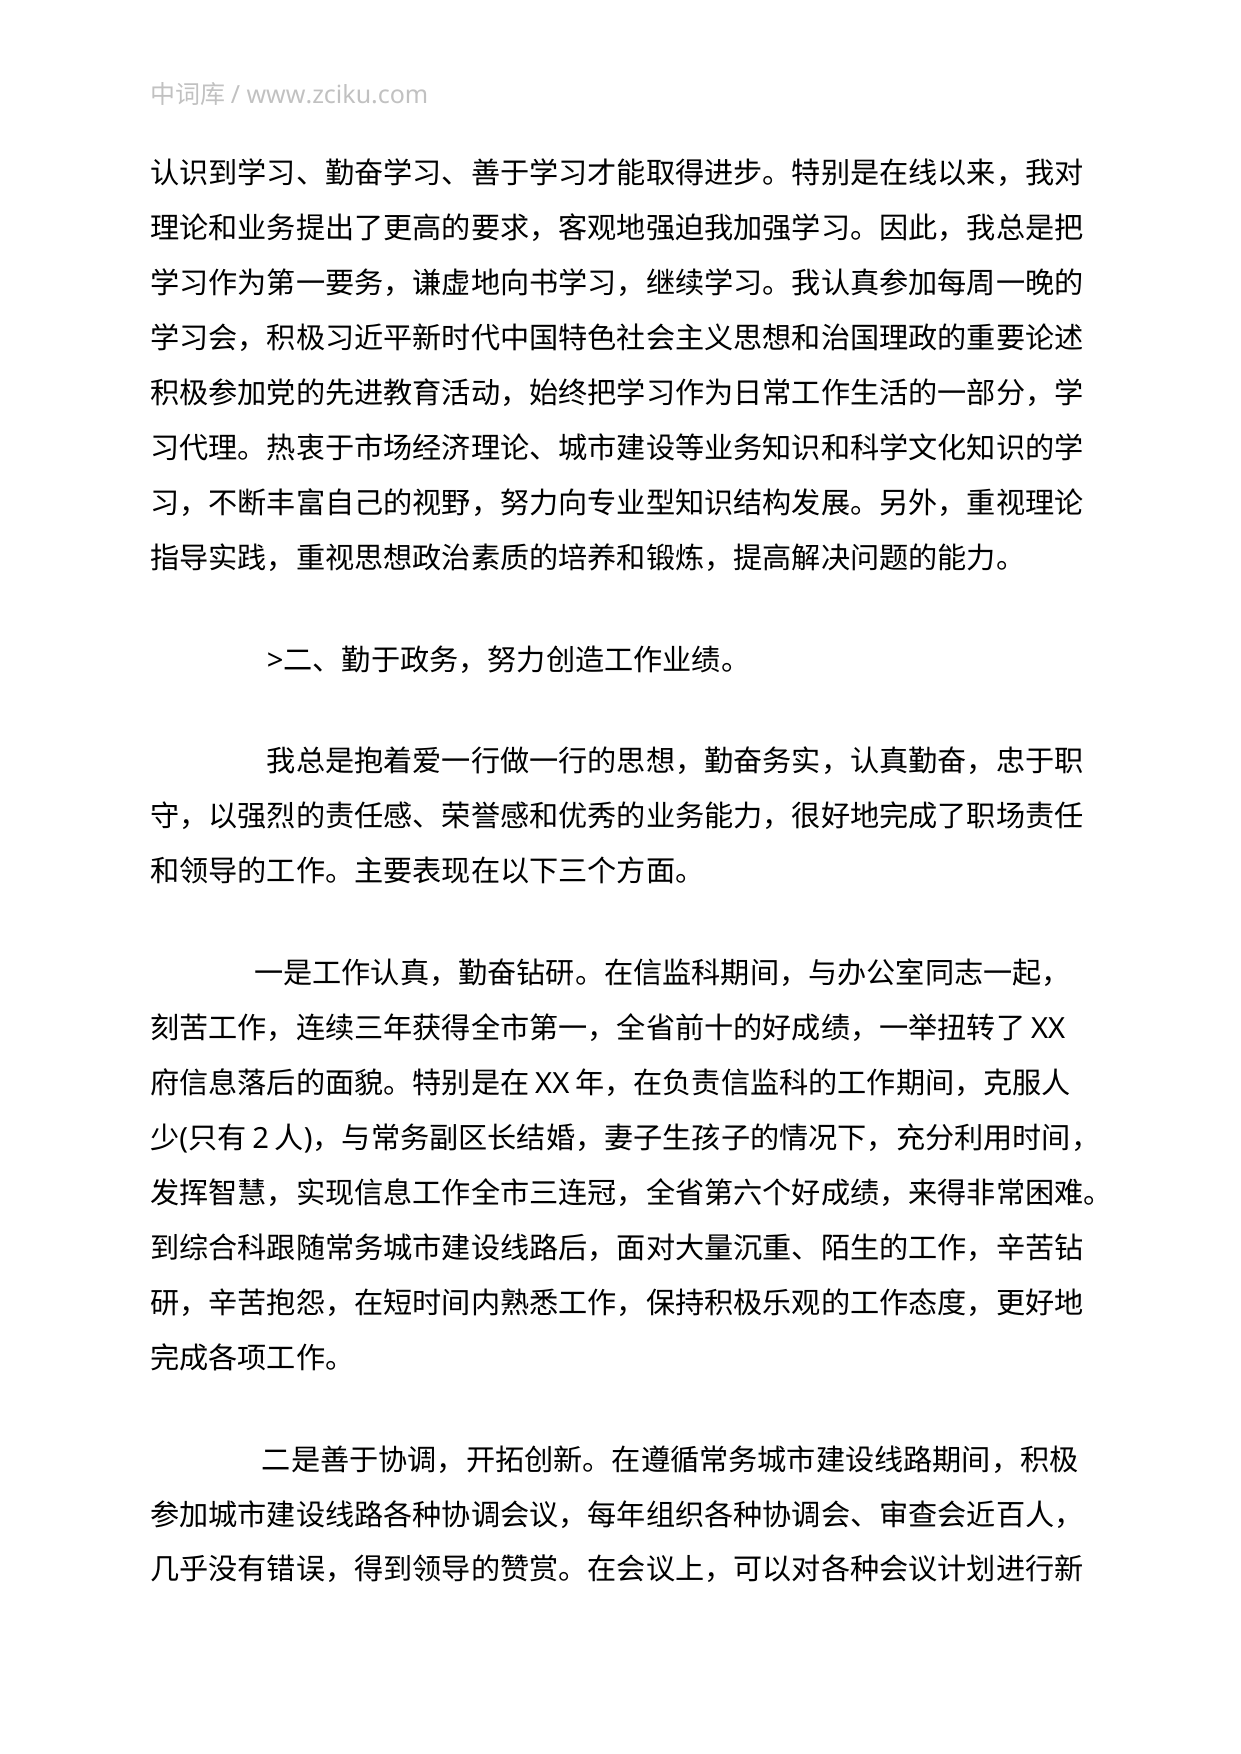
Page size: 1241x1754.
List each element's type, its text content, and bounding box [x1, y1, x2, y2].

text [150, 1436, 1090, 1588]
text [150, 150, 1090, 577]
text 我总是抱着爱一行做一行的思想，勤奋务实，认真勤奋，忠于职守，以强烈的责任感、荣誉感和优秀的业务能力，很好地完成了职场责任和领导的工作。主要表现在以下三个方面。 [150, 738, 1090, 890]
text >二、勤于政务，努力创造工作业绩。 [150, 636, 1090, 678]
text 一是工作认真，勤奋钻研。在信监科期间，与办公室同志一起，刻苦工作，连续三年获得全市第一，全省前十的好成绩，一举扭转了XX府信息落后的面貌。特别是在XX年，在负责信监科的工作期间，克服人少(只有2人)，与常务副区长结婚，妻子生孩子的情况下，充分利用时间，发挥智慧，实现信息工作全市三连冠，全省第六个好成绩，来得非常困难。到综合科跟随常务城市建设线路后，面对大量沉重、陌生的工作，辛苦钻研，辛苦抱怨，在短时间内熟悉工作，保持积极乐观的工作态度，更好地完成各项工作。 [150, 949, 1090, 1377]
